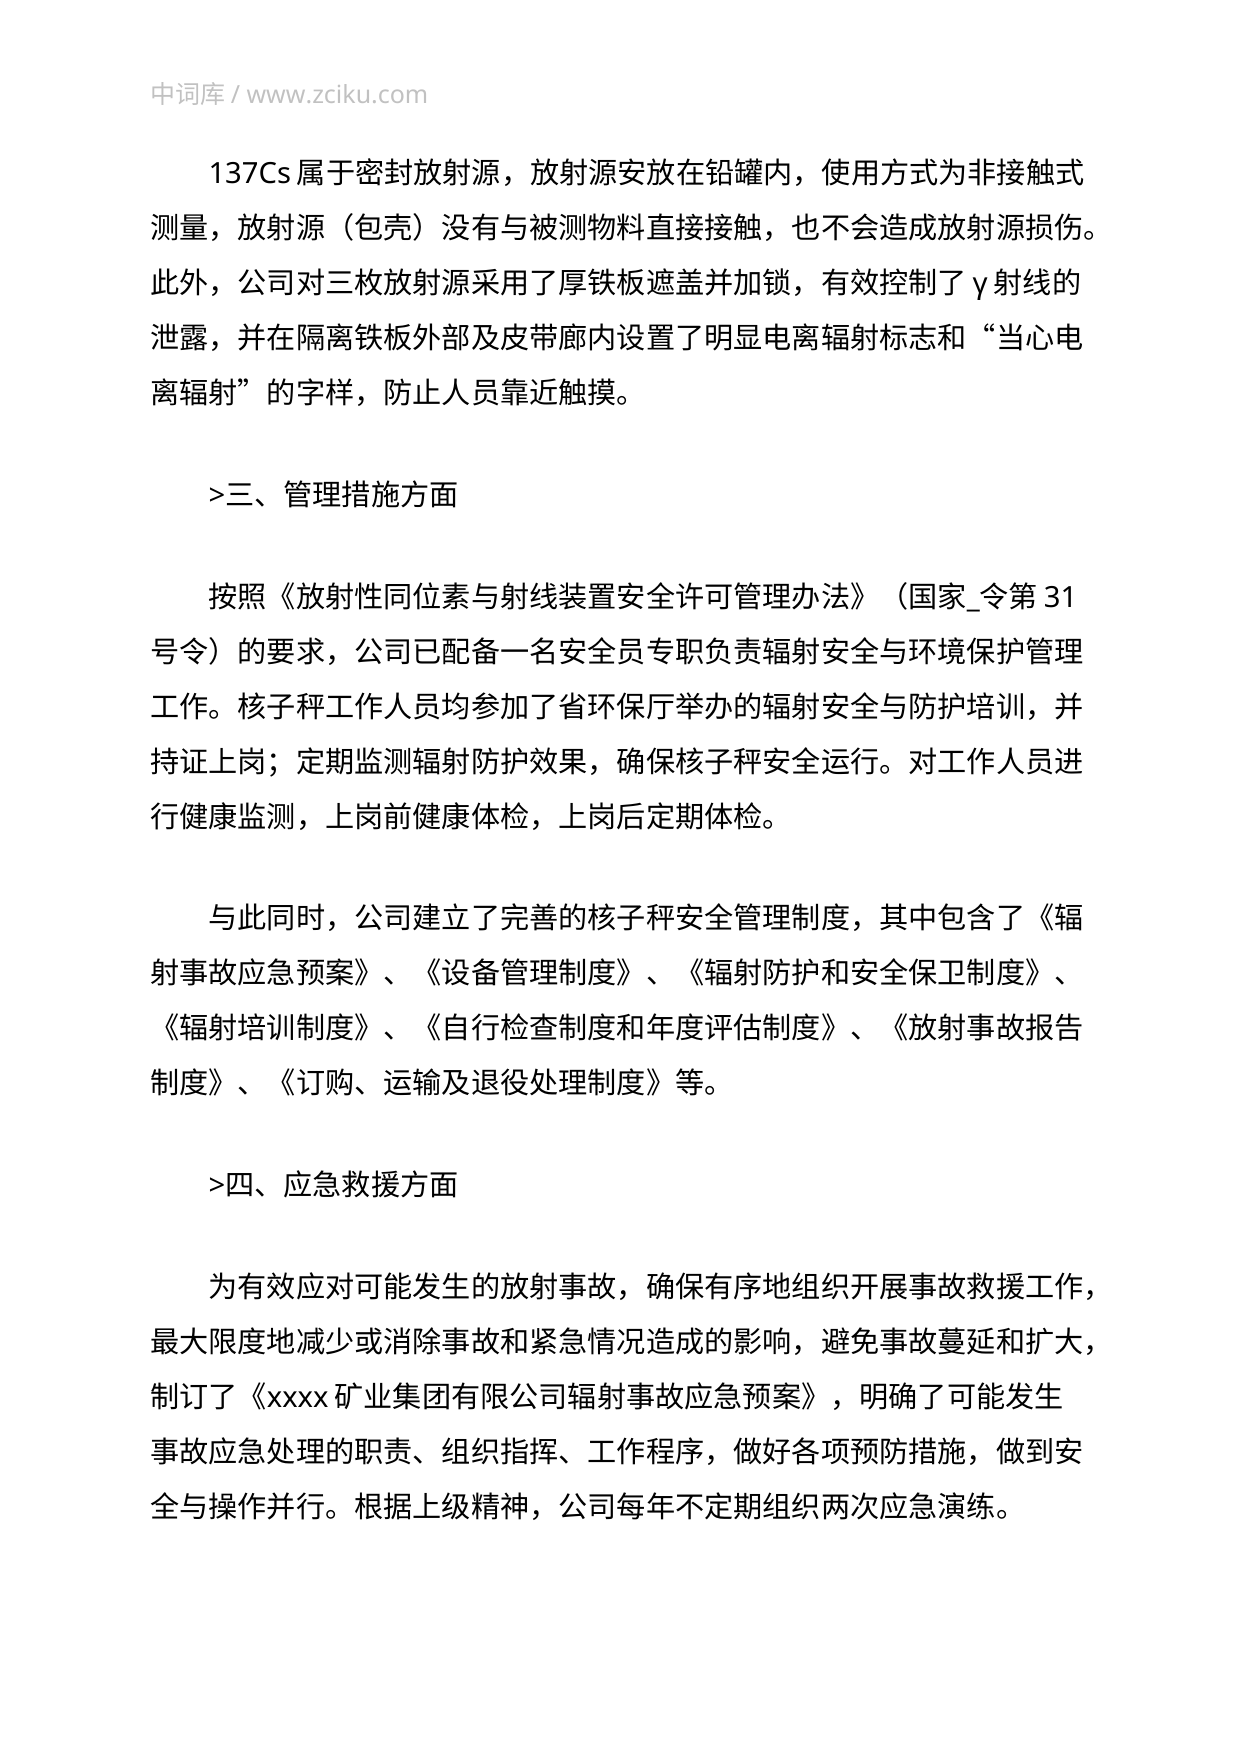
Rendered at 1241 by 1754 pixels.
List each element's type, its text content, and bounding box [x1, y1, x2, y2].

text >三、管理措施方面 [150, 472, 1090, 514]
text 为有效应对可能发生的放射事故，确保有序地组织开展事故救援工作，最大限度地减少或消除事故和紧急情况造成的影响，避免事故蔓延和扩大，制订了《xxxx矿业集团有限公司辐射事故应急预案》，明确了可能发生事故应急处理的职责、组织指挥、工作程序，做好各项预防措施，做到安全与操作并行。根据上级精神，公司每年不定期组织两次应急演练。 [150, 1263, 1090, 1525]
text >四、应急救援方面 [150, 1161, 1090, 1204]
text 按照《放射性同位素与射线装置安全许可管理办法》（国家_令第31号令）的要求，公司已配备一名安全员专职负责辐射安全与环境保护管理工作。核子秤工作人员均参加了省环保厅举办的辐射安全与防护培训，并持证上岗；定期监测辐射防护效果，确保核子秤安全运行。对工作人员进行健康监测，上岗前健康体检，上岗后定期体检。 [150, 573, 1090, 836]
text 与此同时，公司建立了完善的核子秤安全管理制度，其中包含了《辐射事故应急预案》、《设备管理制度》、《辐射防护和安全保卫制度》、《辐射培训制度》、《自行检查制度和年度评估制度》、《放射事故报告制度》、《订购、运输及退役处理制度》等。 [150, 895, 1090, 1102]
text 137Cs属于密封放射源，放射源安放在铅罐内，使用方式为非接触式测量，放射源（包壳）没有与被测物料直接接触，也不会造成放射源损伤。此外，公司对三枚放射源采用了厚铁板遮盖并加锁，有效控制了γ射线的泄露，并在隔离铁板外部及皮带廊内设置了明显电离辐射标志和“当心电离辐射”的字样，防止人员靠近触摸。 [150, 150, 1090, 412]
